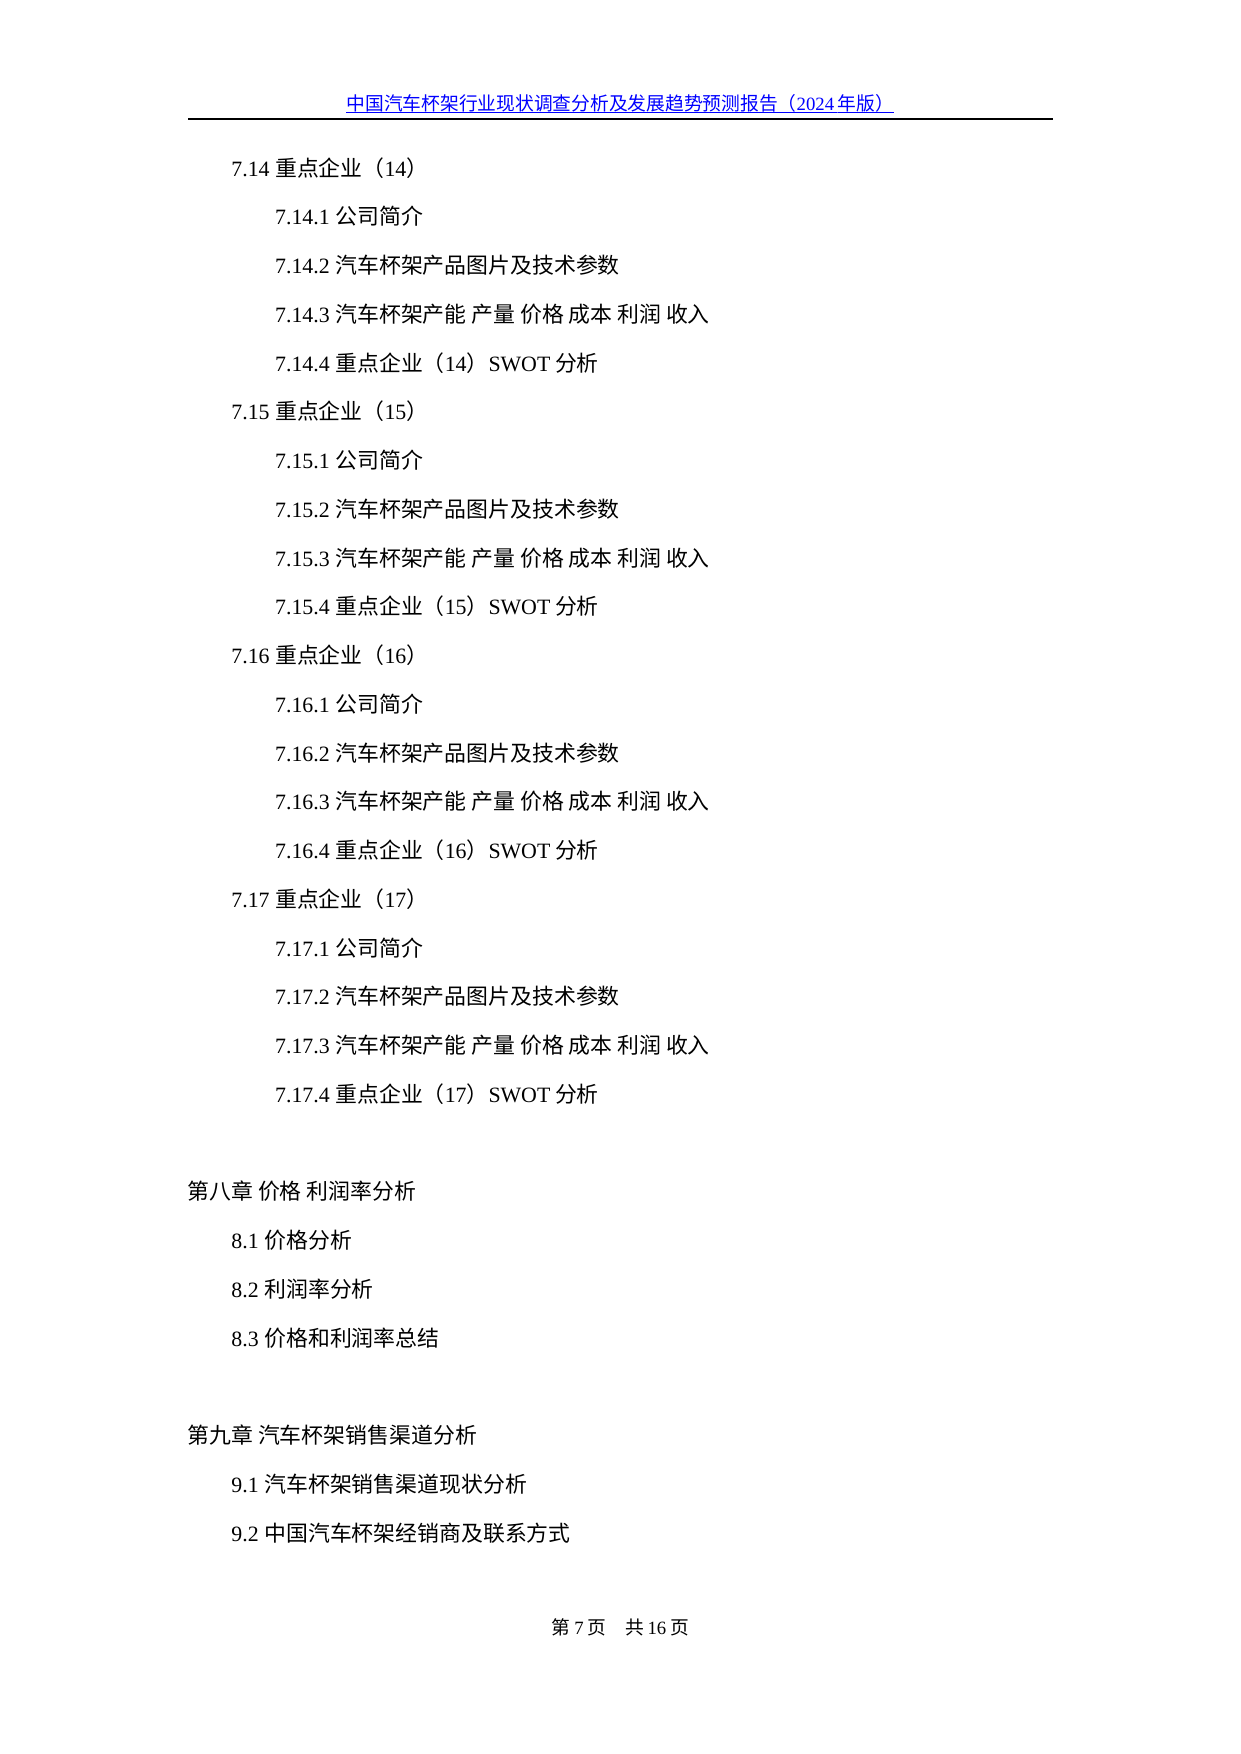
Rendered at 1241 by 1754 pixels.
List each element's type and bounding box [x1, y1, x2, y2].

text [187, 150, 1053, 1548]
